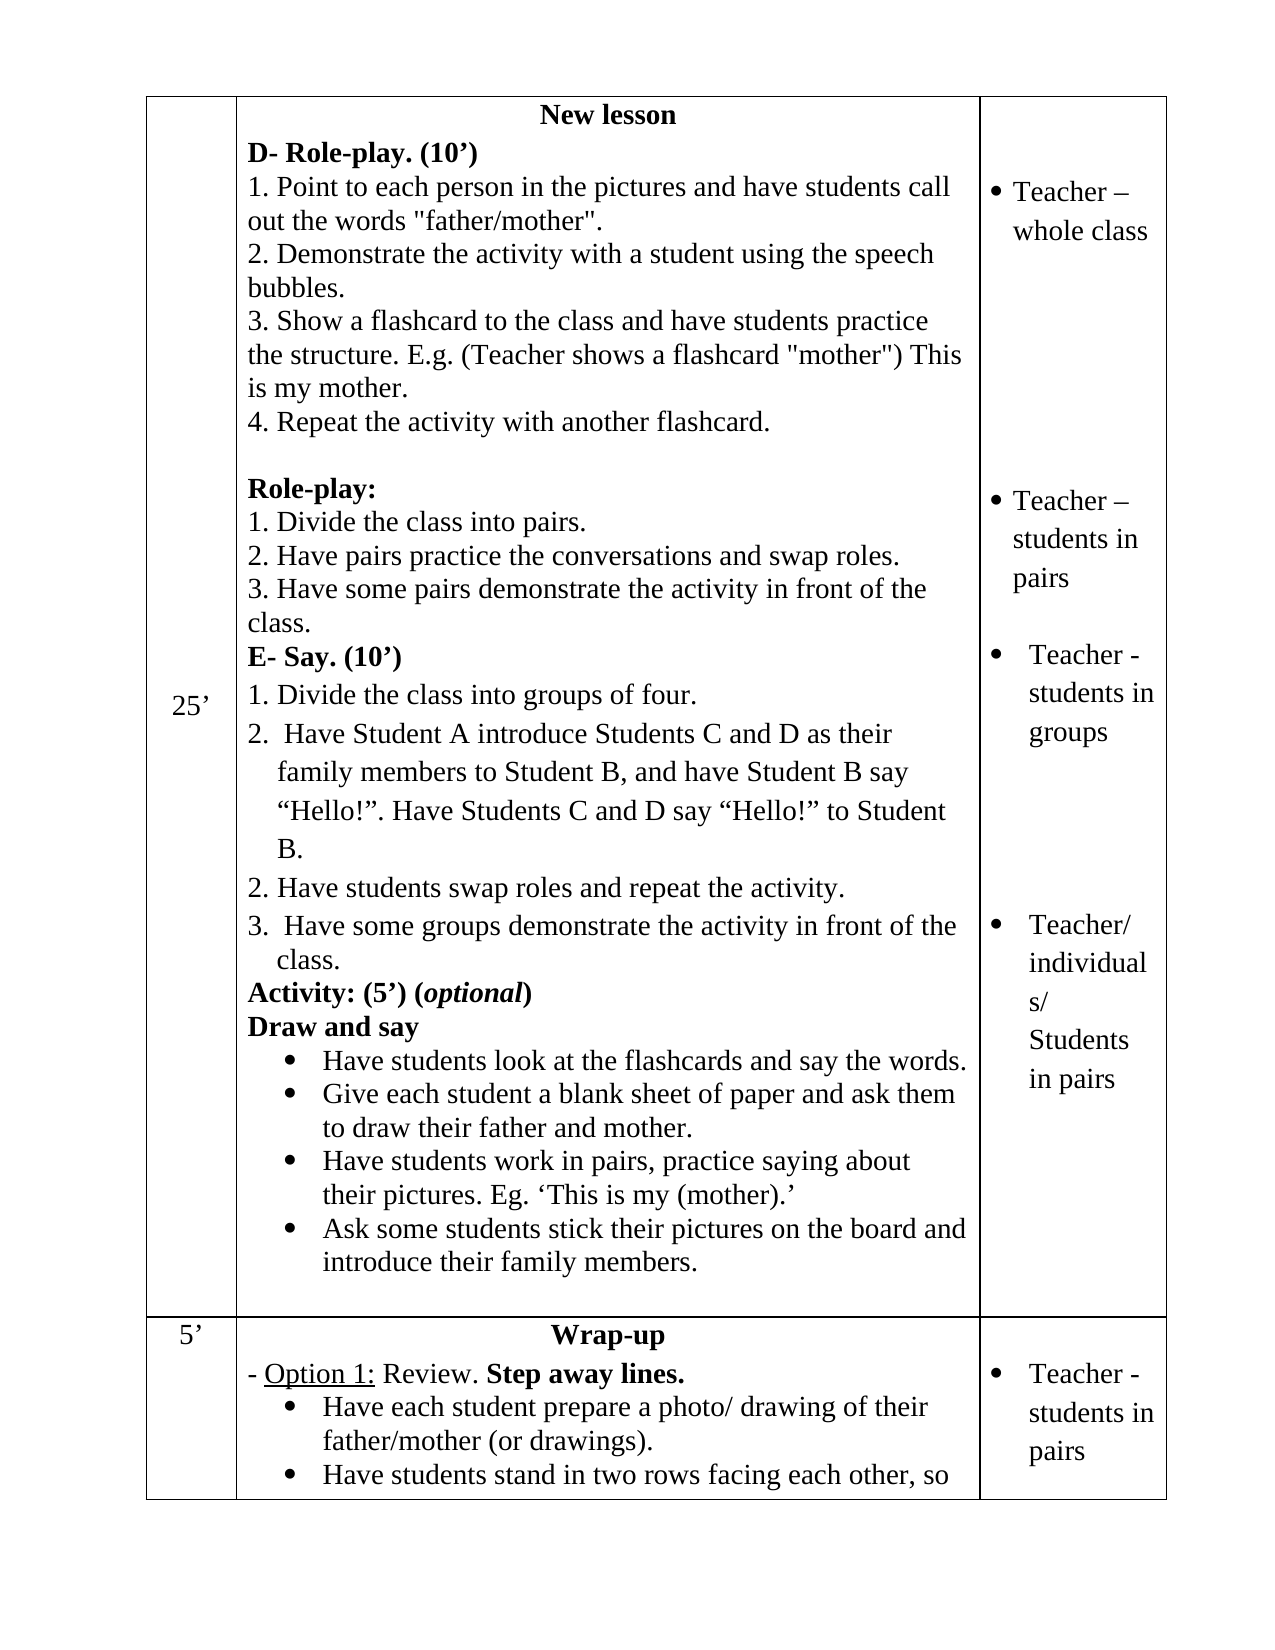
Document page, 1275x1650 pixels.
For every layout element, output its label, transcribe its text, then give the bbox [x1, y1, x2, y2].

table_cell Teacher – whole class Teacher – students in pairs Teacher - students in groups Teacher/ individuals/ Students in pairs [981, 97, 1166, 1316]
table_cell 25’ [147, 97, 236, 1316]
table_cell New lesson D- Role-play. (10’) 1. Point to each person in the pictures and have students call out the words "father/mother". 2. Demonstrate the activity with a student using the speech bubbles. 3. Show a flashcard to the class and have students practice the structure. E.g. (Teacher shows a flashcard "mother") This is my mother. 4. Repeat the activity with another flashcard. Role-play: 1. Divide the class into pairs. Have pairs practice the conversations and swap roles. 3. Have some pairs demonstrate the activity in front of the class. E- Say. (10’) 1. Divide the class into groups of four. 2. Have Student A introduce Students C and D as their family members to Student B, and have Student B say “Hello!”. Have Students C and D say “Hello!” to Student B. 2. Have students swap roles and repeat the activity. 3. Have some groups demonstrate the activity in front of the class. Activity: (5’) (optional) Draw and say Have students look at the flashcards and say the words. Give each student a blank sheet of paper and ask them to draw their father and mother. Have students work in pairs, practice saying about their pictures. Eg. ‘This is my (mother).’ Ask some students stick their pictures on the board and introduce their family members. [237, 97, 979, 1316]
table_cell 5’ [147, 1318, 236, 1499]
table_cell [237, 1318, 979, 1499]
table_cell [981, 1318, 1166, 1499]
